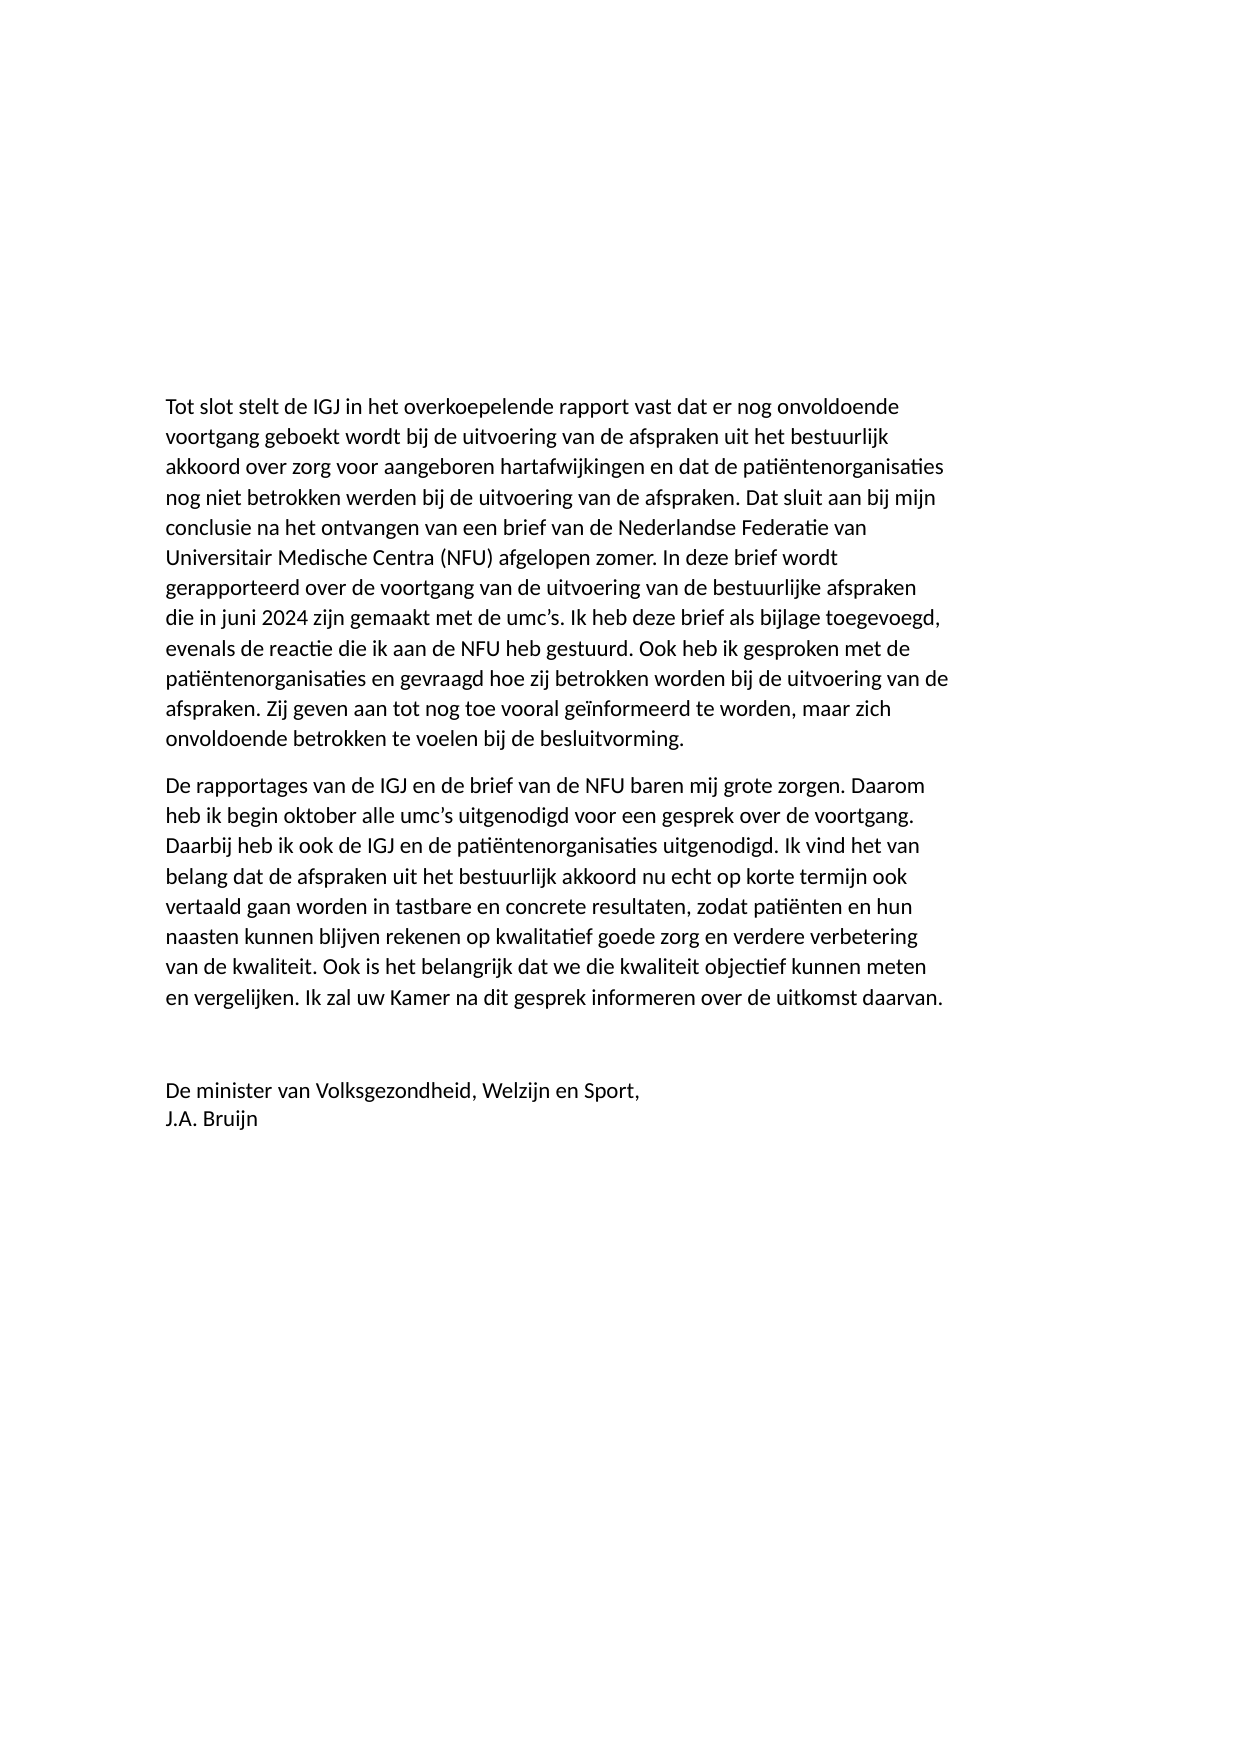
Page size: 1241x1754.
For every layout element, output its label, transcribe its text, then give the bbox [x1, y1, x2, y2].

text De minister van Volksgezondheid, Welzijn en Sport, [165, 1076, 951, 1104]
text J.A. Bruijn [165, 1104, 951, 1132]
text De rapportages van de IGJ en de brief van de NFU baren mij grote zorgen. Daarom heb ik begin oktober alle umc’s uitgenodigd voor een gesprek over de voortgang. Daarbij heb ik ook de IGJ en de patiëntenorganisaties uitgenodigd. Ik vind het van belang dat de afspraken uit het bestuurlijk akkoord nu echt op korte termijn ook vertaald gaan worden in tastbare en concrete resultaten, zodat patiënten en hun naasten kunnen blijven rekenen op kwalitatief goede zorg en verdere verbetering van de kwaliteit. Ook is het belangrijk dat we die kwaliteit objectief kunnen meten en vergelijken. Ik zal uw Kamer na dit gesprek informeren over de uitkomst daarvan. [165, 771, 951, 1011]
text Tot slot stelt de IGJ in het overkoepelende rapport vast dat er nog onvoldoende voortgang geboekt wordt bij de uitvoering van de afspraken uit het bestuurlijk akkoord over zorg voor aangeboren hartafwijkingen en dat de patiëntenorganisaties nog niet betrokken werden bij de uitvoering van de afspraken. Dat sluit aan bij mijn conclusie na het ontvangen van een brief van de Nederlandse Federatie van Universitair Medische Centra (NFU) afgelopen zomer. In deze brief wordt gerapporteerd over de voortgang van de uitvoering van de bestuurlijke afspraken die in juni 2024 zijn gemaakt met de umc’s. Ik heb deze brief als bijlage toegevoegd, evenals de reactie die ik aan de NFU heb gestuurd. Ook heb ik gesproken met de patiëntenorganisaties en gevraagd hoe zij betrokken worden bij de uitvoering van de afspraken. Zij geven aan tot nog toe vooral geïnformeerd te worden, maar zich onvoldoende betrokken te voelen bij de besluitvorming. [165, 392, 951, 752]
